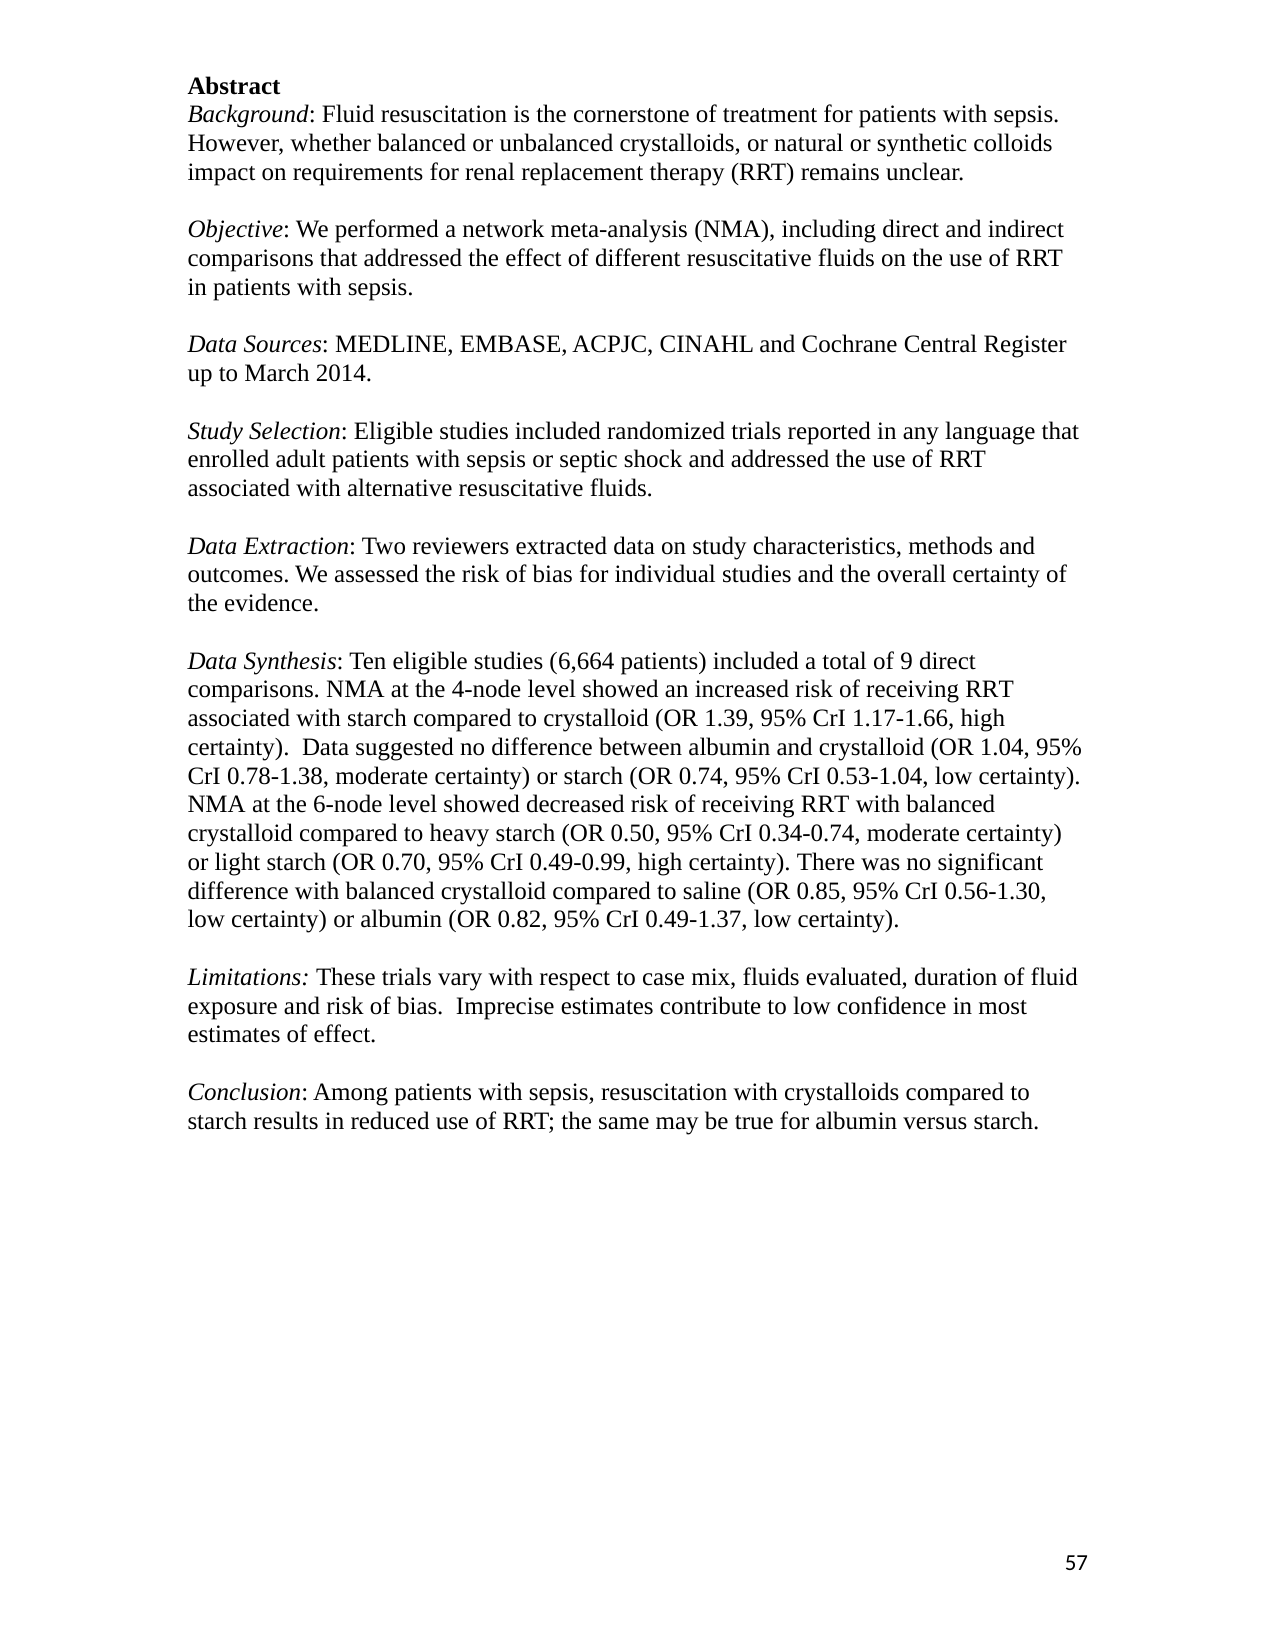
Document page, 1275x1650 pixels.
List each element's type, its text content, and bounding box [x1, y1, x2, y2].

text Data Extraction: Two reviewers extracted data on study characteristics, methods and outcomes. We assessed the risk of bias for individual studies and the overall certainty of the evidence. [187, 531, 1088, 617]
text Conclusion: Among patients with sepsis, resuscitation with crystalloids compared to starch results in reduced use of RRT; the same may be true for albumin versus starch. [187, 1077, 1088, 1134]
text Objective: We performed a network meta-analysis (NMA), including direct and indirect comparisons that addressed the effect of different resuscitative fluids on the use of RRT in patients with sepsis. [187, 214, 1088, 301]
text Study Selection: Eligible studies included randomized trials reported in any language that enrolled adult patients with sepsis or septic shock and addressed the use of RRT associated with alternative resuscitative fluids. [187, 416, 1088, 502]
text Data Synthesis: Ten eligible studies (6,664 patients) included a total of 9 direct comparisons. NMA at the 4-node level showed an increased risk of receiving RRT associated with starch compared to crystalloid (OR 1.39, 95% CrI 1.17-1.66, high certainty). Data suggested no difference between albumin and crystalloid (OR 1.04, 95% CrI 0.78-1.38, moderate certainty) or starch (OR 0.74, 95% CrI 0.53-1.04, low certainty). NMA at the 6-node level showed decreased risk of receiving RRT with balanced crystalloid compared to heavy starch (OR 0.50, 95% CrI 0.34-0.74, moderate certainty) or light starch (OR 0.70, 95% CrI 0.49-0.99, high certainty). There was no significant difference with balanced crystalloid compared to saline (OR 0.85, 95% CrI 0.56-1.30, low certainty) or albumin (OR 0.82, 95% CrI 0.49-1.37, low certainty). [187, 646, 1088, 933]
text Background: Fluid resuscitation is the cornerstone of treatment for patients with sepsis. However, whether balanced or unbalanced crystalloids, or natural or synthetic colloids impact on requirements for renal replacement therapy (RRT) remains unclear. [187, 99, 1088, 186]
text Data Sources: MEDLINE, EMBASE, ACPJC, CINAHL and Cochrane Central Register up to March 2014. [187, 329, 1088, 387]
text Limitations: These trials vary with respect to case mix, fluids evaluated, duration of fluid exposure and risk of bias. Imprecise estimates contribute to low confidence in most estimates of effect. [187, 962, 1088, 1048]
text Abstract [187, 71, 1088, 99]
